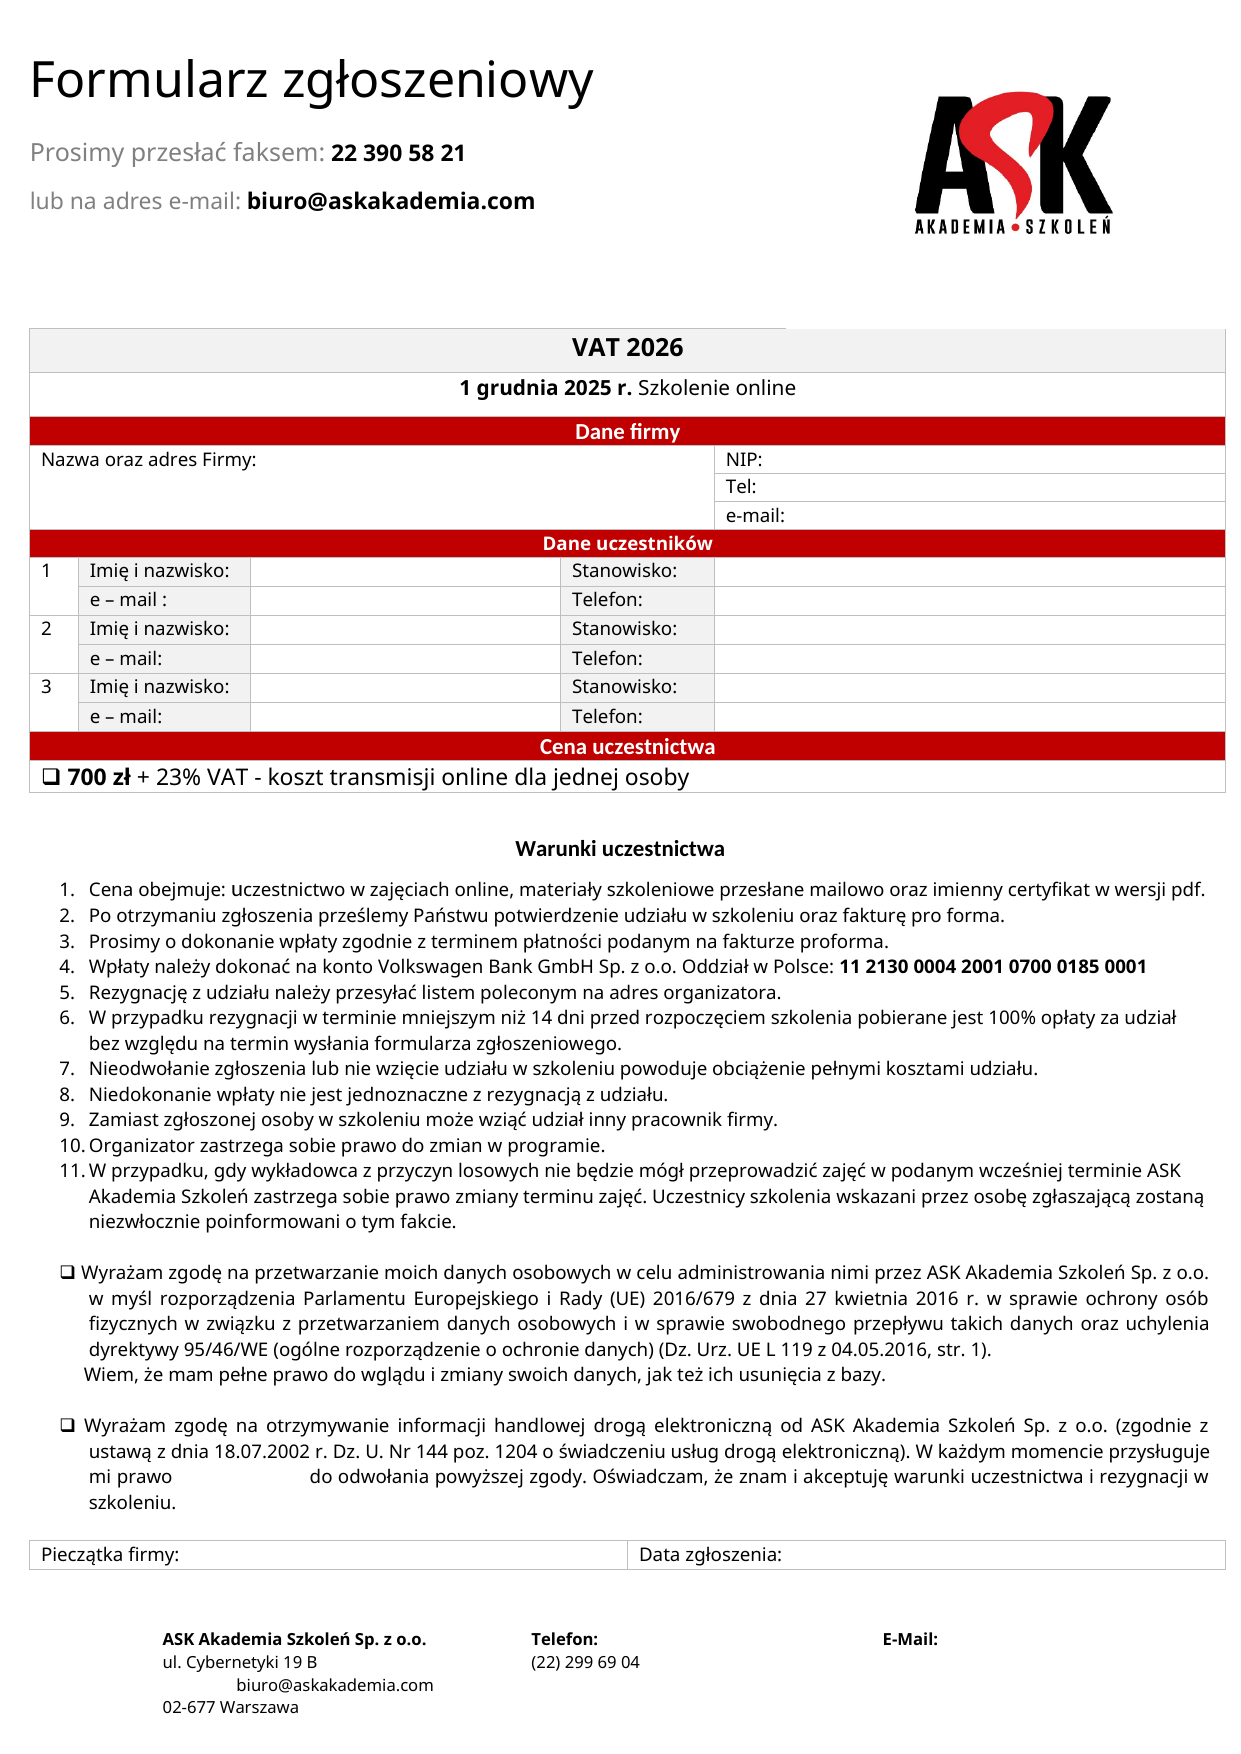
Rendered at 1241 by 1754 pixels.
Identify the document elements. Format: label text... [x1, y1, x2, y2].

text Warunki uczestnictwa [29, 834, 1211, 862]
table_cell Tel: [715, 474, 1225, 501]
table_cell Telefon: [561, 645, 714, 673]
table_cell [715, 703, 1225, 731]
table_cell e – mail : [79, 587, 250, 615]
table_header Pieczątka firmy: [30, 1541, 627, 1569]
list Wpłaty należy dokonać na konto Volkswagen Bank GmbH Sp. z o.o. Oddział w Polsce: 11 2130 0004 2001 0700 0185 0001 [59, 953, 1211, 979]
table_cell Stanowisko: [561, 616, 714, 644]
text lub na adres e-mail: biuro@askakademia.com [29, 185, 786, 217]
table_cell [715, 558, 1225, 586]
list Cena obejmuje: uczestnictwo w zajęciach online, materiały szkoleniowe przesłane mailowo oraz imienny certyfikat w wersji pdf. [59, 874, 1211, 902]
list Wiem, że mam pełne prawo do wglądu i zmiany swoich danych, jak też ich usunięcia z bazy. [59, 1362, 1211, 1387]
table_cell Cena uczestnictwa [30, 732, 1225, 760]
table_cell 2 [30, 616, 78, 673]
table_header VAT 2026 [30, 329, 1225, 372]
list Niedokonanie wpłaty nie jest jednoznaczne z rezygnacją z udziału. [59, 1081, 1211, 1107]
table_cell [251, 703, 560, 731]
list Prosimy o dokonanie wpłaty zgodnie z terminem płatności podanym na fakturze proforma. [59, 928, 1211, 953]
table_cell Telefon: [561, 703, 714, 731]
table_cell Telefon: [561, 587, 714, 615]
list Wyrażam zgodę na otrzymywanie informacji handlowej drogą elektroniczną od ASK Akademia Szkoleń Sp. z o.o. (zgodnie z ustawą z dnia 18.07.2002 r. Dz. U. Nr 144 poz. 1204 o świadczeniu usług drogą elektroniczną). W każdym momencie przysługuje mi prawo do odwołania powyższej zgody. Oświadczam, że znam i akceptuję warunki uczestnictwa i rezygnacji w szkoleniu. [59, 1413, 1211, 1515]
table_cell e – mail: [79, 645, 250, 673]
table_cell e – mail: [79, 703, 250, 731]
table_cell [251, 587, 560, 615]
list Po otrzymaniu zgłoszenia prześlemy Państwu potwierdzenie udziału w szkoleniu oraz fakturę pro forma. [59, 902, 1211, 928]
list W przypadku, gdy wykładowca z przyczyn losowych nie będzie mógł przeprowadzić zajęć w podanym wcześniej terminie ASK Akademia Szkoleń zastrzega sobie prawo zmiany terminu zajęć. Uczestnicy szkolenia wskazani przez osobę zgłaszającą zostaną niezwłocznie poinformowani o tym fakcie. [59, 1158, 1211, 1234]
table_cell Dane uczestników [30, 530, 1225, 557]
table_cell Dane firmy [30, 417, 1225, 445]
table_cell [715, 674, 1225, 702]
list Zamiast zgłoszonej osoby w szkoleniu może wziąć udział inny pracownik firmy. [59, 1107, 1211, 1132]
text Prosimy przesłać faksem: 22 390 58 21 [29, 134, 786, 169]
table_cell Stanowisko: [561, 674, 714, 702]
table_cell Nazwa oraz adres Firmy: [30, 446, 714, 529]
table_cell 1 grudnia 2025 r. Szkolenie online [30, 373, 1225, 416]
table_cell [251, 674, 560, 702]
list Rezygnację z udziału należy przesyłać listem poleconym na adres organizatora. [59, 979, 1211, 1004]
table_cell [715, 616, 1225, 644]
table_cell [251, 645, 560, 673]
list Organizator zastrzega sobie prawo do zmian w programie. [59, 1132, 1211, 1158]
table_cell 700 zł + 23% VAT - koszt transmisji online dla jednej osoby [30, 761, 1225, 792]
table_cell [715, 645, 1225, 673]
table_cell Imię i nazwisko: [79, 558, 250, 586]
table_cell Imię i nazwisko: [79, 616, 250, 644]
table_cell Imię i nazwisko: [79, 674, 250, 702]
list Wyrażam zgodę na przetwarzanie moich danych osobowych w celu administrowania nimi przez ASK Akademia Szkoleń Sp. z o.o. w myśl rozporządzenia Parlamentu Europejskiego i Rady (UE) 2016/679 z dnia 27 kwietnia 2016 r. w sprawie ochrony osób fizycznych w związku z przetwarzaniem danych osobowych i w sprawie swobodnego przepływu takich danych oraz uchylenia dyrektywy 95/46/WE (ogólne rozporządzenie o ochronie danych) (Dz. Urz. UE L 119 z 04.05.2016, str. 1). [59, 1260, 1211, 1362]
table_header Data zgłoszenia: [628, 1541, 1225, 1569]
table_cell 1 [30, 558, 78, 615]
table_cell e-mail: [715, 502, 1225, 529]
table_cell [251, 558, 560, 586]
list Nieodwołanie zgłoszenia lub nie wzięcie udziału w szkoleniu powoduje obciążenie pełnymi kosztami udziału. [59, 1056, 1211, 1081]
table_cell [251, 616, 560, 644]
list W przypadku rezygnacji w terminie mniejszym niż 14 dni przed rozpoczęciem szkolenia pobierane jest 100% opłaty za udział bez względu na termin wysłania formularza zgłoszeniowego. [59, 1004, 1211, 1056]
text Formularz zgłoszeniowy [29, 44, 786, 112]
table_cell NIP: [715, 446, 1225, 473]
picture [786, 0, 1241, 329]
table_cell Stanowisko: [561, 558, 714, 586]
table_cell [715, 587, 1225, 615]
table_cell 3 [30, 674, 78, 731]
